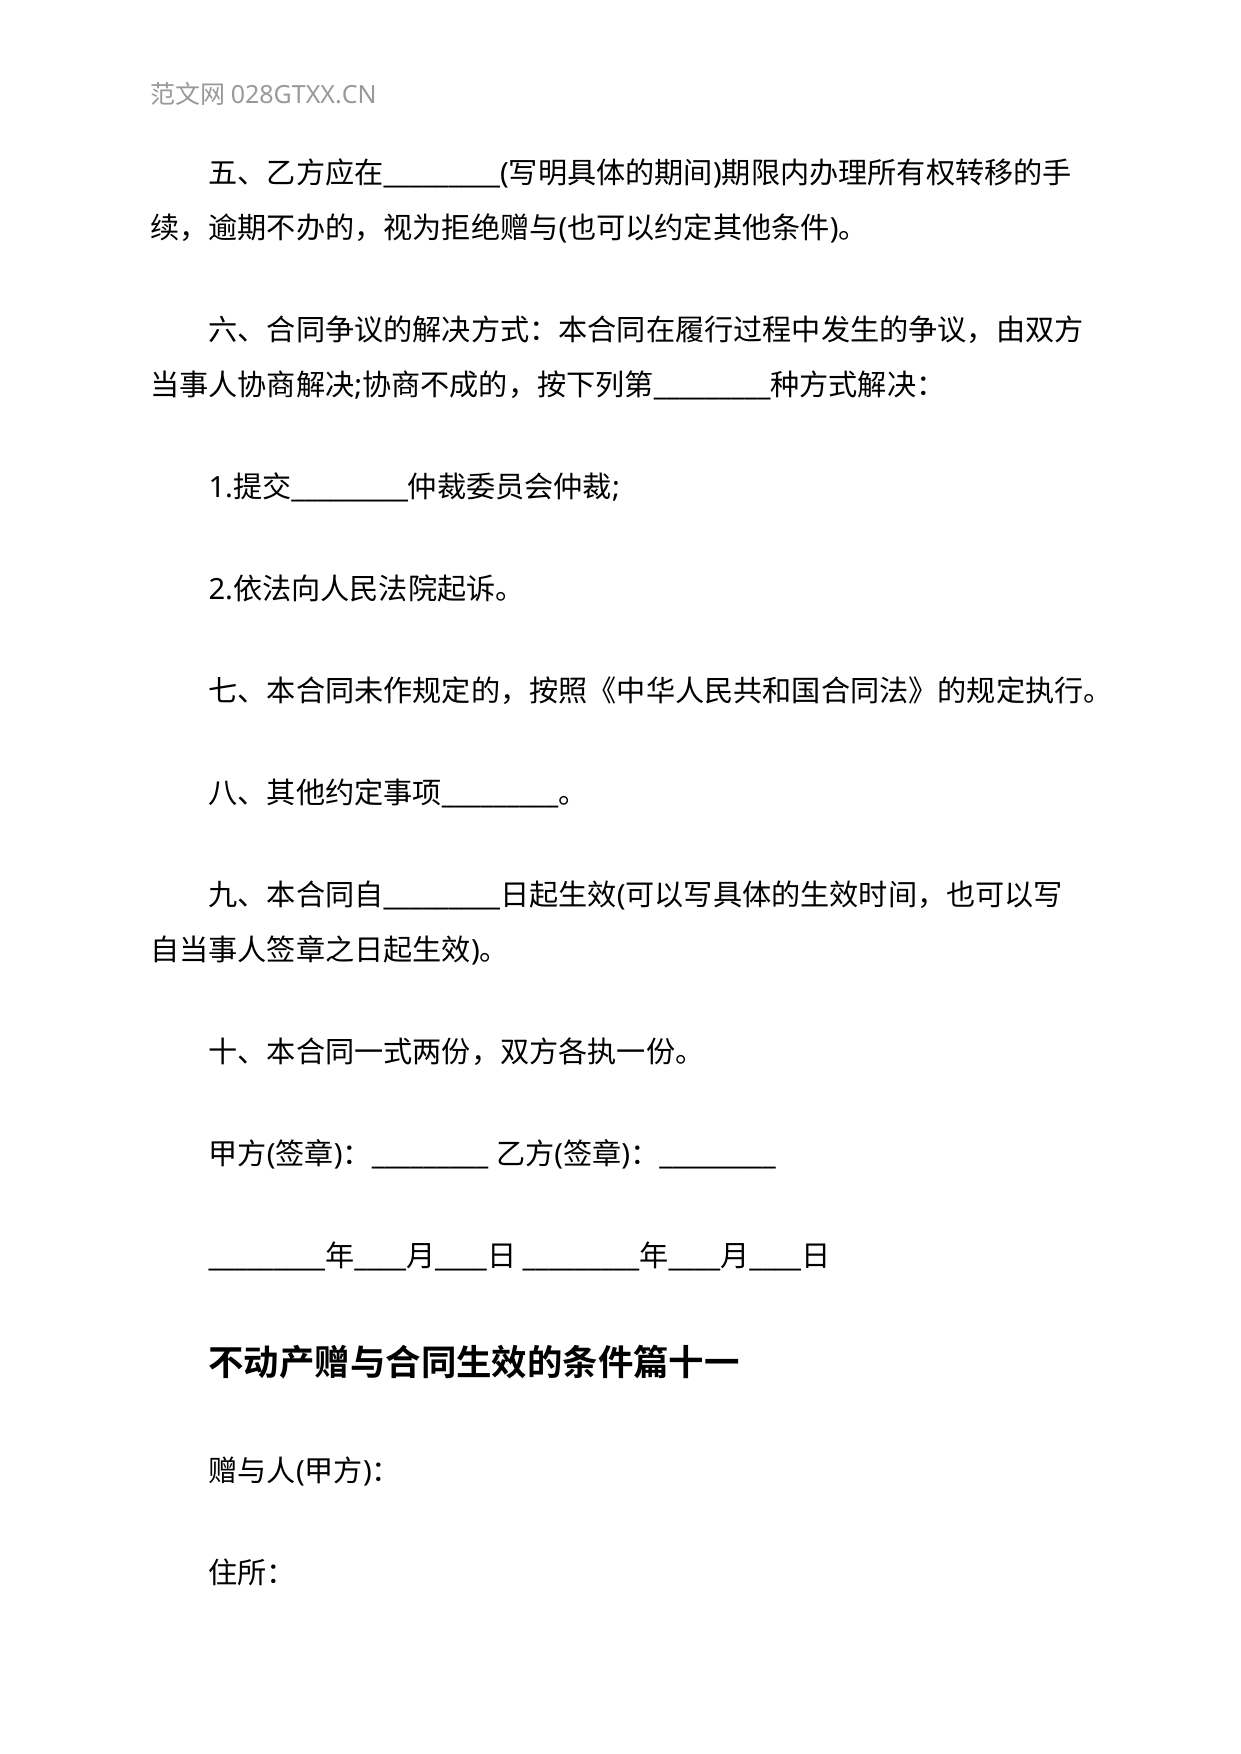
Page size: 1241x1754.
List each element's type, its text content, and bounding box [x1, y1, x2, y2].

text 十、本合同一式两份，双方各执一份。 [150, 1028, 1090, 1071]
text 五、乙方应在_________(写明具体的期间)期限内办理所有权转移的手续，逾期不办的，视为拒绝赠与(也可以约定其他条件)。 [150, 150, 1090, 247]
text 六、合同争议的解决方式：本合同在履行过程中发生的争议，由双方当事人协商解决;协商不成的，按下列第_________种方式解决： [150, 307, 1090, 404]
text 九、本合同自_________日起生效(可以写具体的生效时间，也可以写自当事人签章之日起生效)。 [150, 872, 1090, 969]
text 赠与人(甲方)： [150, 1448, 1090, 1490]
text 不动产赠与合同生效的条件篇十一 [150, 1334, 1090, 1386]
text 七、本合同未作规定的，按照《中华人民共和国合同法》的规定执行。 [150, 668, 1090, 710]
text 2.依法向人民法院起诉。 [150, 566, 1090, 608]
text 甲方(签章)：_________ 乙方(签章)：_________ [150, 1130, 1090, 1173]
text 1.提交_________仲裁委员会仲裁; [150, 464, 1090, 506]
text 八、其他约定事项_________。 [150, 769, 1090, 812]
text 住所： [150, 1550, 1090, 1592]
text _________年____月____日 _________年____月____日 [150, 1232, 1090, 1275]
